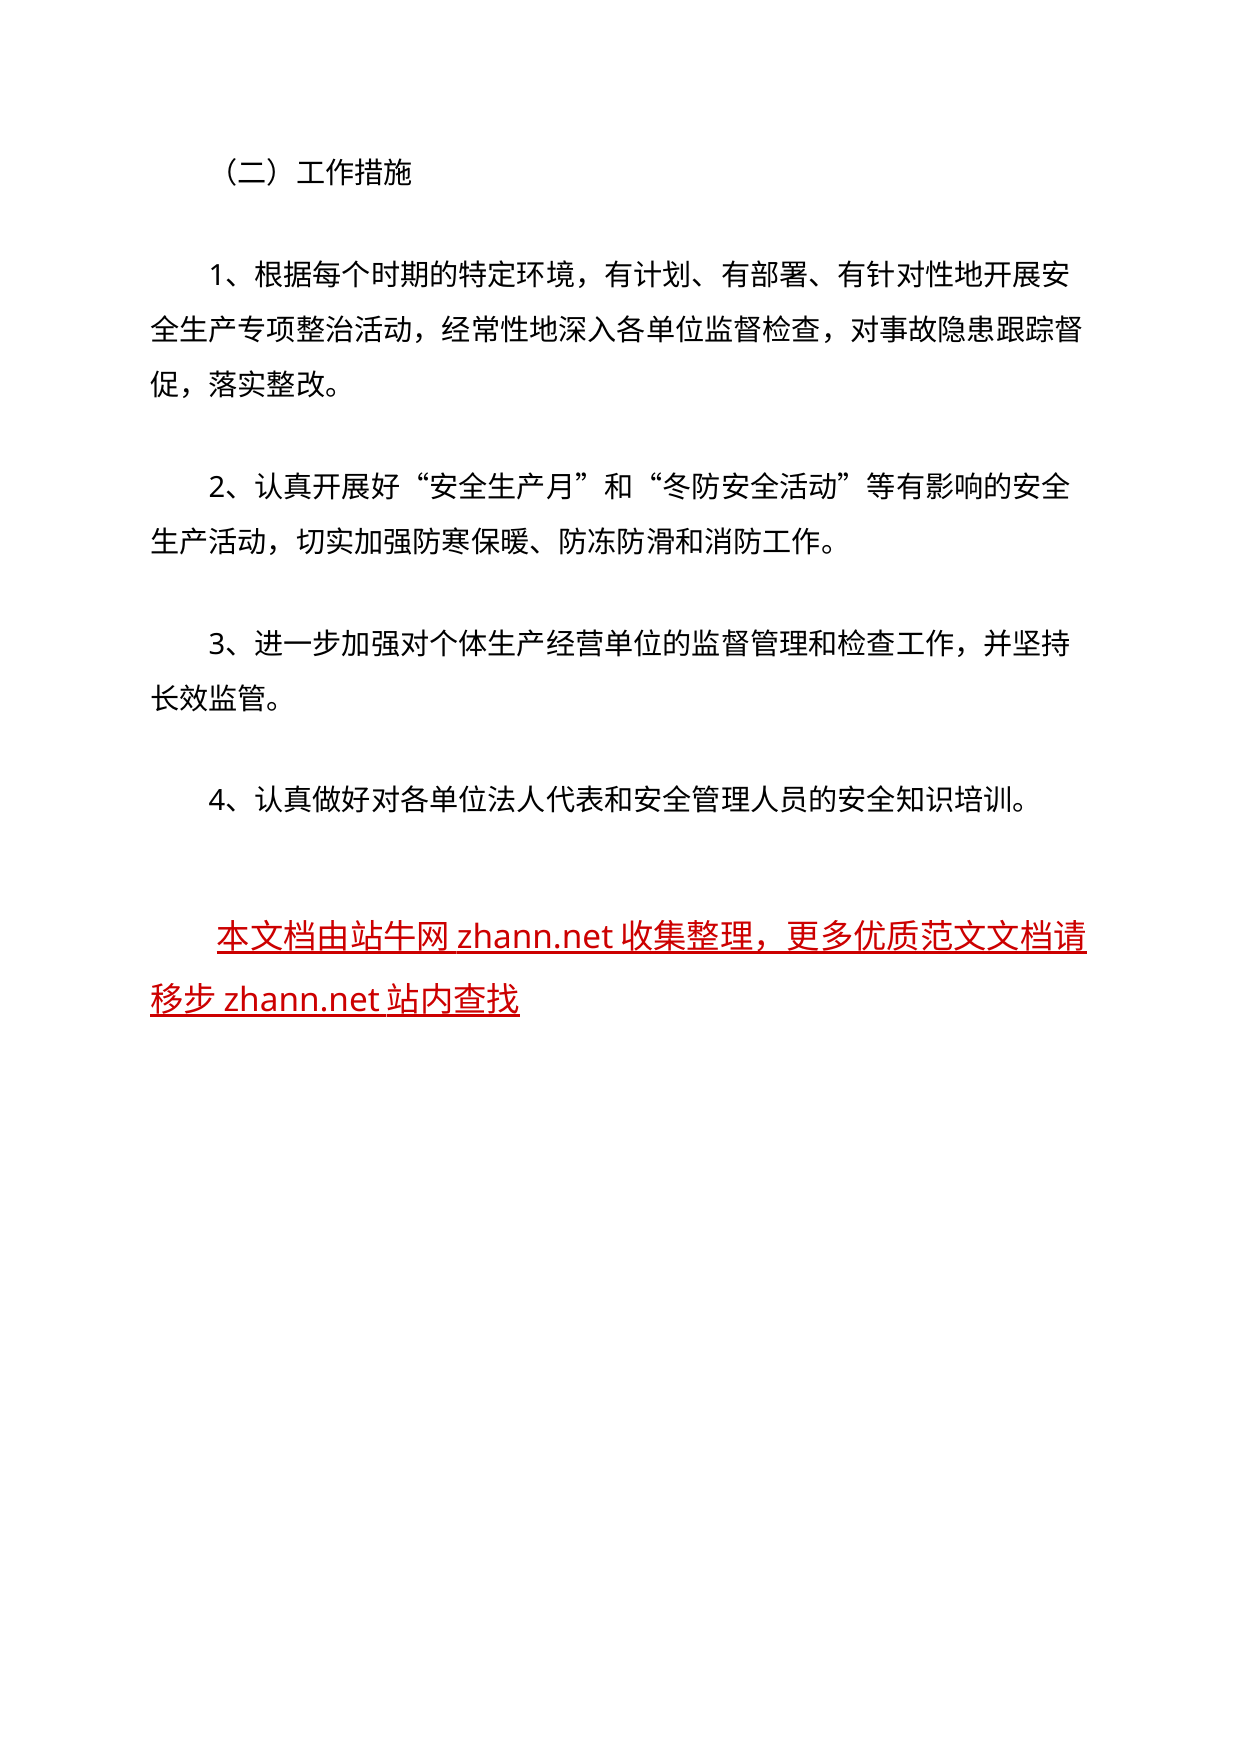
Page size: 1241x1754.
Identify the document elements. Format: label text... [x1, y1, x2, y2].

text 3、进一步加强对个体生产经营单位的监督管理和检查工作，并坚持长效监管。 [150, 620, 1090, 717]
text 2、认真开展好“安全生产月”和“冬防安全活动”等有影响的安全生产活动，切实加强防寒保暖、防冻防滑和消防工作。 [150, 463, 1090, 561]
text 4、认真做好对各单位法人代表和安全管理人员的安全知识培训。 [150, 777, 1090, 819]
text （二）工作措施 [150, 150, 1090, 192]
text 1、根据每个时期的特定环境，有计划、有部署、有针对性地开展安全生产专项整治活动，经常性地深入各单位监督检查，对事故隐患跟踪督促，落实整改。 [150, 252, 1090, 404]
text 本文档由站牛网zhann.net收集整理，更多优质范文文档请移步zhann.net站内查找 [150, 910, 1090, 1021]
